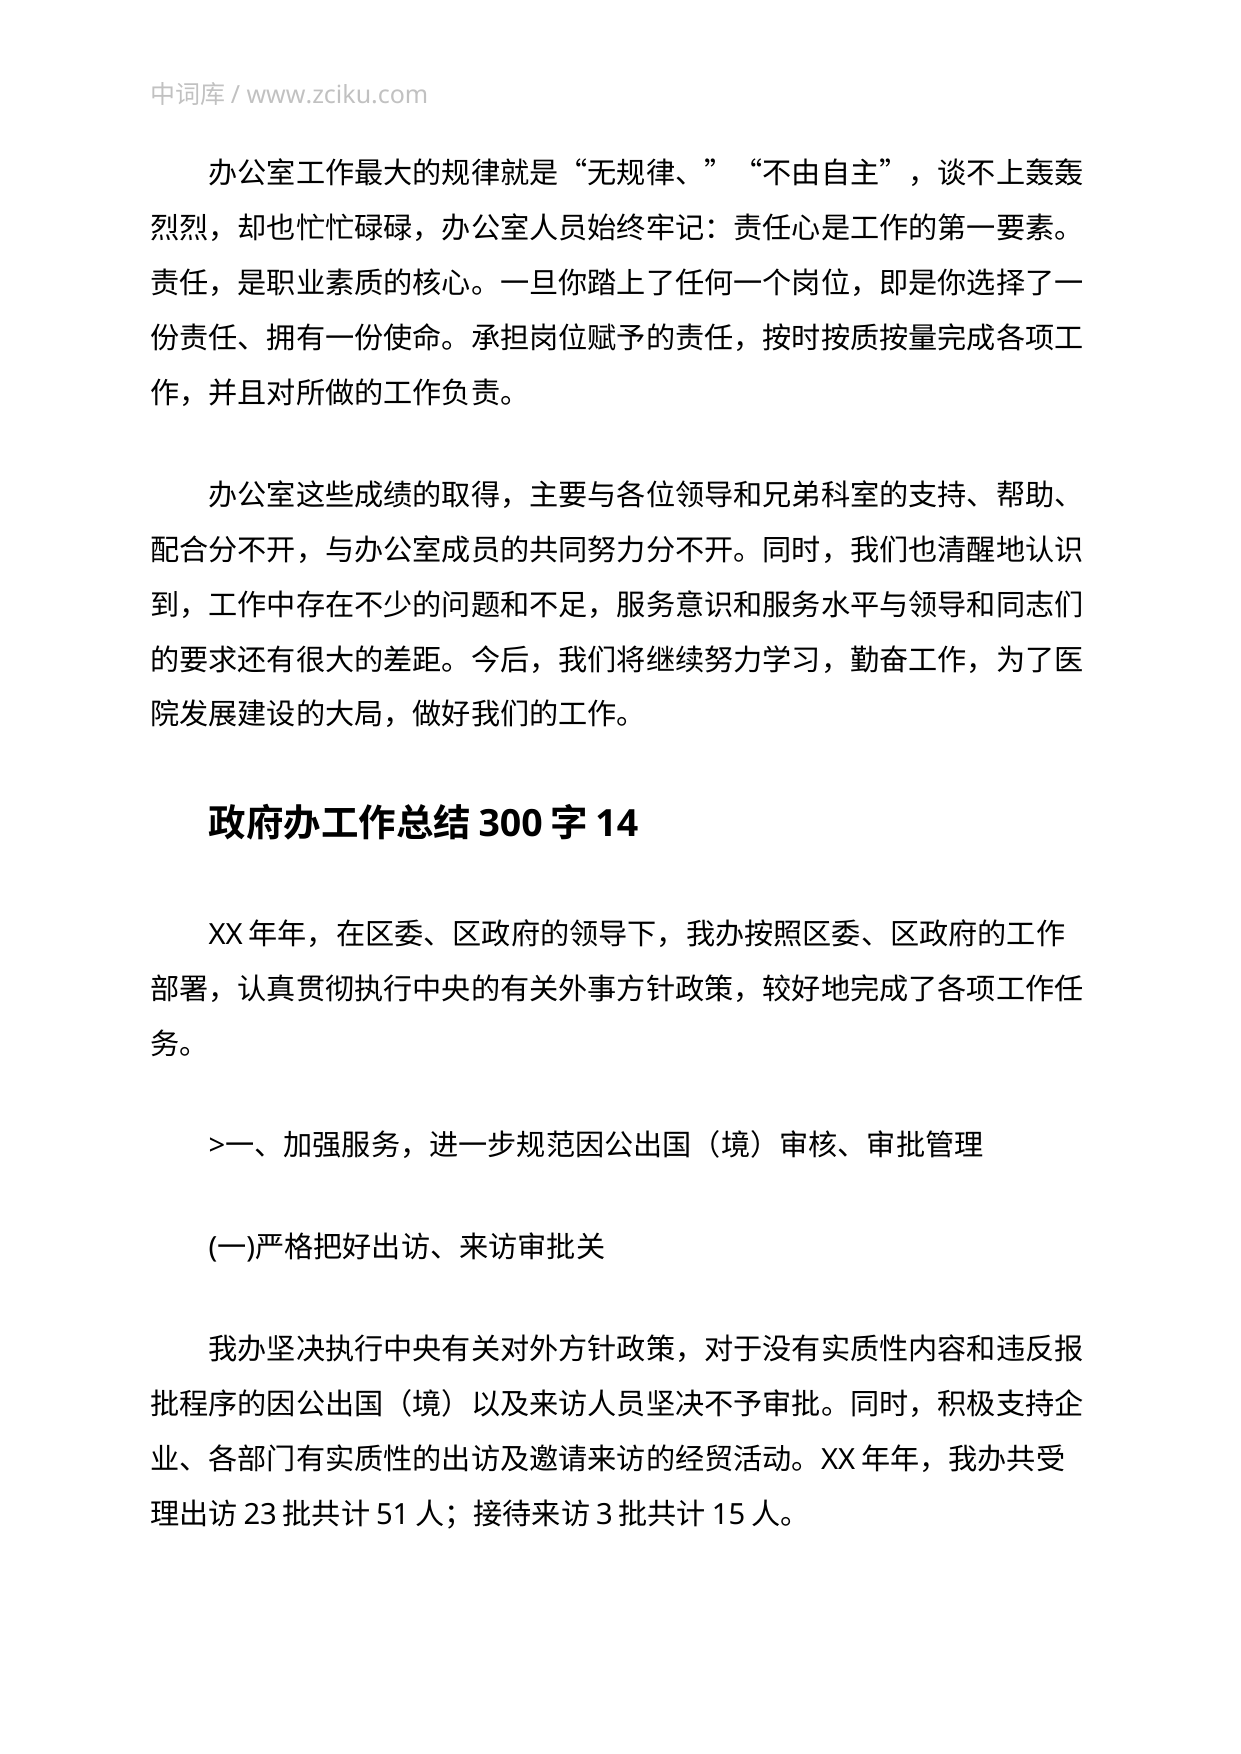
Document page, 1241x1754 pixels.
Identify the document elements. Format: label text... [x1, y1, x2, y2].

text (一)严格把好出访、来访审批关 [150, 1224, 1090, 1266]
text 办公室工作最大的规律就是“无规律、”“不由自主”，谈不上轰轰烈烈，却也忙忙碌碌，办公室人员始终牢记：责任心是工作的第一要素。责任，是职业素质的核心。一旦你踏上了任何一个岗位，即是你选择了一份责任、拥有一份使命。承担岗位赋予的责任，按时按质按量完成各项工作，并且对所做的工作负责。 [150, 150, 1090, 412]
text >一、加强服务，进一步规范因公出国（境）审核、审批管理 [150, 1122, 1090, 1164]
text 政府办工作总结300字14 [150, 793, 1090, 847]
text 我办坚决执行中央有关对外方针政策，对于没有实质性内容和违反报批程序的因公出国（境）以及来访人员坚决不予审批。同时，积极支持企业、各部门有实质性的出访及邀请来访的经贸活动。XX年年，我办共受理出访23批共计51人；接待来访3批共计15人。 [150, 1326, 1090, 1533]
text XX年年，在区委、区政府的领导下，我办按照区委、区政府的工作部署，认真贯彻执行中央的有关外事方针政策，较好地完成了各项工作任务。 [150, 910, 1090, 1062]
text 办公室这些成绩的取得，主要与各位领导和兄弟科室的支持、帮助、配合分不开，与办公室成员的共同努力分不开。同时，我们也清醒地认识到，工作中存在不少的问题和不足，服务意识和服务水平与领导和同志们的要求还有很大的差距。今后，我们将继续努力学习，勤奋工作，为了医院发展建设的大局，做好我们的工作。 [150, 471, 1090, 733]
